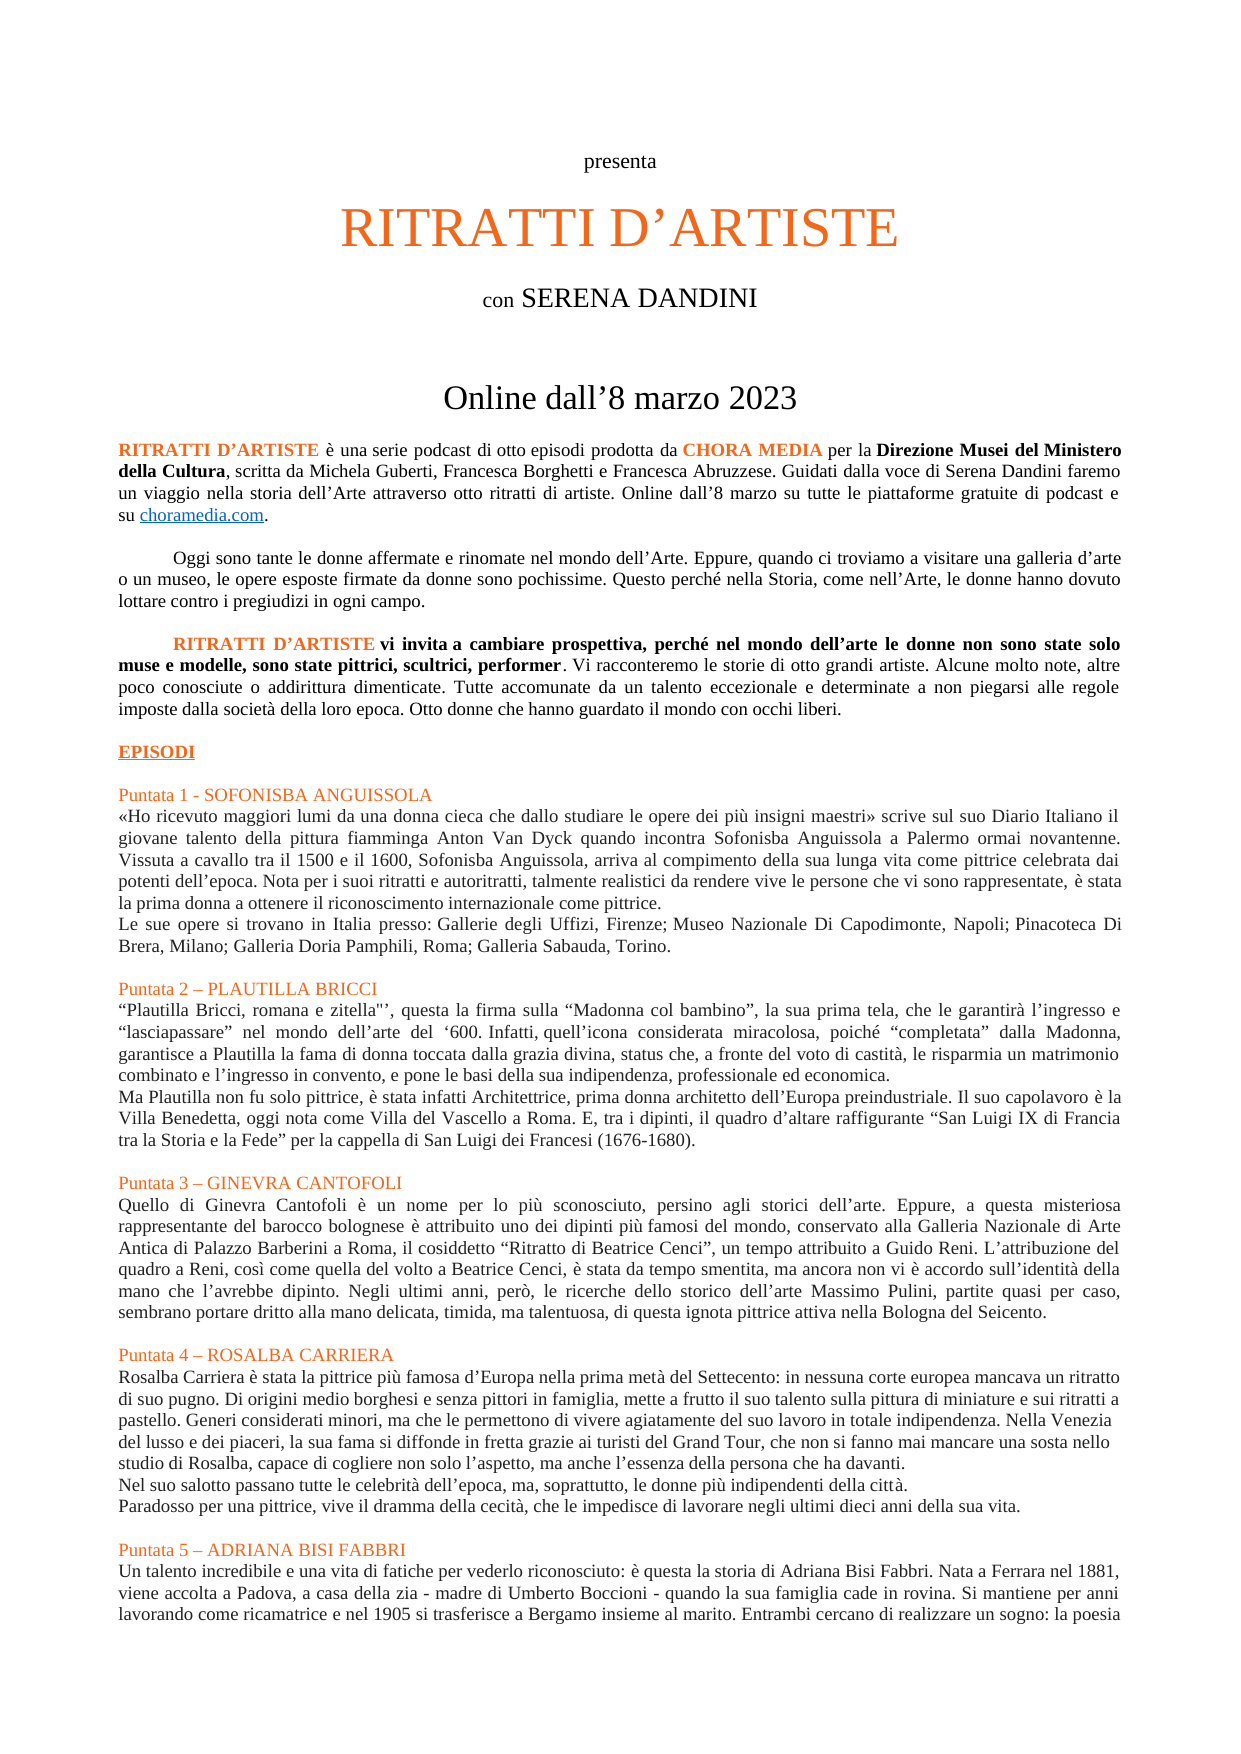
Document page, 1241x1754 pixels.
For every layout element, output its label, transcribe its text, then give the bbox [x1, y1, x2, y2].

text Rosalba Carriera è stata la pittrice più famosa d’Europa nella prima metà del Settecento: in nessuna corte europea mancava un ritratto di suo pugno. Di origini medio borghesi e senza pittori in famiglia, mette a frutto il suo talento sulla pittura di miniature e sui ritratti a pastello. Generi considerati minori, ma che le permettono di vivere agiatamente del suo lavoro in totale indipendenza. Nella Venezia del lusso e dei piaceri, la sua fama si diffonde in fretta grazie ai turisti del Grand Tour, che non si fanno mai mancare una sosta nello studio di Rosalba, capace di cogliere non solo l’aspetto, ma anche l’essenza della persona che ha davanti. [118, 1366, 1122, 1474]
text Puntata 5 – ADRIANA BISI FABBRI [118, 1538, 1122, 1560]
text Puntata 4 – ROSALBA CARRIERA [118, 1344, 1122, 1366]
text con SERENA DANDINI [118, 281, 1122, 313]
text Paradosso per una pittrice, vive il dramma della cecità, che le impedisce di lavorare negli ultimi dieci anni della sua vita. [118, 1495, 1122, 1517]
text Puntata 2 – PLAUTILLA BRICCI [118, 978, 1122, 999]
text RITRATTI D’ARTISTE vi invita a cambiare prospettiva, perché nel mondo dell’arte le donne non sono state solo muse e modelle, sono state pittrici, scultrici, performer. Vi racconteremo le storie di otto grandi artiste. Alcune molto note, altre poco conosciute o addirittura dimenticate. Tutte accomunate da un talento eccezionale e determinate a non piegarsi alle regole imposte dalla società della loro epoca. Otto donne che hanno guardato il mondo con occhi liberi. [118, 633, 1122, 719]
text presenta [118, 148, 1122, 173]
text Ma Plautilla non fu solo pittrice, è stata infatti Architettrice, prima donna architetto dell’Europa preindustriale. Il suo capolavoro è la Villa Benedetta, oggi nota come Villa del Vascello a Roma. E, tra i dipinti, il quadro d’altare raffigurante “San Luigi IX di Francia tra la Storia e la Fede” per la cappella di San Luigi dei Francesi (1676-1680). [118, 1086, 1122, 1150]
text Oggi sono tante le donne affermate e rinomate nel mondo dell’Arte. Eppure, quando ci troviamo a visitare una galleria d’arte o un museo, le opere esposte firmate da donne sono pochissime. Questo perché nella Storia, come nell’Arte, le donne hanno dovuto lottare contro i pregiudizi in ogni campo. [118, 547, 1122, 611]
text «Ho ricevuto maggiori lumi da una donna cieca che dallo studiare le opere dei più insigni maestri» scrive sul suo Diario Italiano il giovane talento della pittura fiamminga Anton Van Dyck quando incontra Sofonisba Anguissola a Palermo ormai novantenne. Vissuta a cavallo tra il 1500 e il 1600, Sofonisba Anguissola, arriva al compimento della sua lunga vita come pittrice celebrata dai potenti dell’epoca. Nota per i suoi ritratti e autoritratti, talmente realistici da rendere vive le persone che vi sono rappresentate, è stata la prima donna a ottenere il riconoscimento internazionale come pittrice. [118, 805, 1122, 913]
text Online dall’8 marzo 2023 [118, 378, 1122, 417]
text “Plautilla Bricci, romana e zitella"’, questa la firma sulla “Madonna col bambino”, la sua prima tela, che le garantirà l’ingresso e “lasciapassare” nel mondo dell’arte del ‘600. Infatti, quell’icona considerata miracolosa, poiché “completata” dalla Madonna, garantisce a Plautilla la fama di donna toccata dalla grazia divina, status che, a fronte del voto di castità, le risparmia un matrimonio combinato e l’ingresso in convento, e pone le basi della sua indipendenza, professionale ed economica. [118, 999, 1122, 1086]
text Puntata 3 – GINEVRA CANTOFOLI [118, 1172, 1122, 1193]
text Le sue opere si trovano in Italia presso: Gallerie degli Uffizi, Firenze; Museo Nazionale Di Capodimonte, Napoli; Pinacoteca Di Brera, Milano; Galleria Doria Pamphili, Roma; Galleria Sabauda, Torino. [118, 913, 1122, 956]
text RITRATTI D’ARTISTE [118, 194, 1122, 259]
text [118, 1560, 1122, 1625]
text Nel suo salotto passano tutte le celebrità dell’epoca, ma, soprattutto, le donne più indipendenti della città. [118, 1474, 1122, 1495]
text EPISODI [118, 741, 1122, 762]
text Quello di Ginevra Cantofoli è un nome per lo più sconosciuto, persino agli storici dell’arte. Eppure, a questa misteriosa rappresentante del barocco bolognese è attribuito uno dei dipinti più famosi del mondo, conservato alla Galleria Nazionale di Arte Antica di Palazzo Barberini a Roma, il cosiddetto “Ritratto di Beatrice Cenci”, un tempo attribuito a Guido Reni. L’attribuzione del quadro a Reni, così come quella del volto a Beatrice Cenci, è stata da tempo smentita, ma ancora non vi è accordo sull’identità della mano che l’avrebbe dipinto. Negli ultimi anni, però, le ricerche dello storico dell’arte Massimo Pulini, partite quasi per caso, sembrano portare dritto alla mano delicata, timida, ma talentuosa, di questa ignota pittrice attiva nella Bologna del Seicento. [118, 1193, 1122, 1323]
text RITRATTI D’ARTISTE è una serie podcast di otto episodi prodotta da CHORA MEDIA per la Direzione Musei del Ministero della Cultura, scritta da Michela Guberti, Francesca Borghetti e Francesca Abruzzese. Guidati dalla voce di Serena Dandini faremo un viaggio nella storia dell’Arte attraverso otto ritratti di artiste. Online dall’8 marzo su tutte le piattaforme gratuite di podcast e su choramedia.com. [118, 439, 1122, 525]
text Puntata 1 - SOFONISBA ANGUISSOLA [118, 784, 1122, 805]
